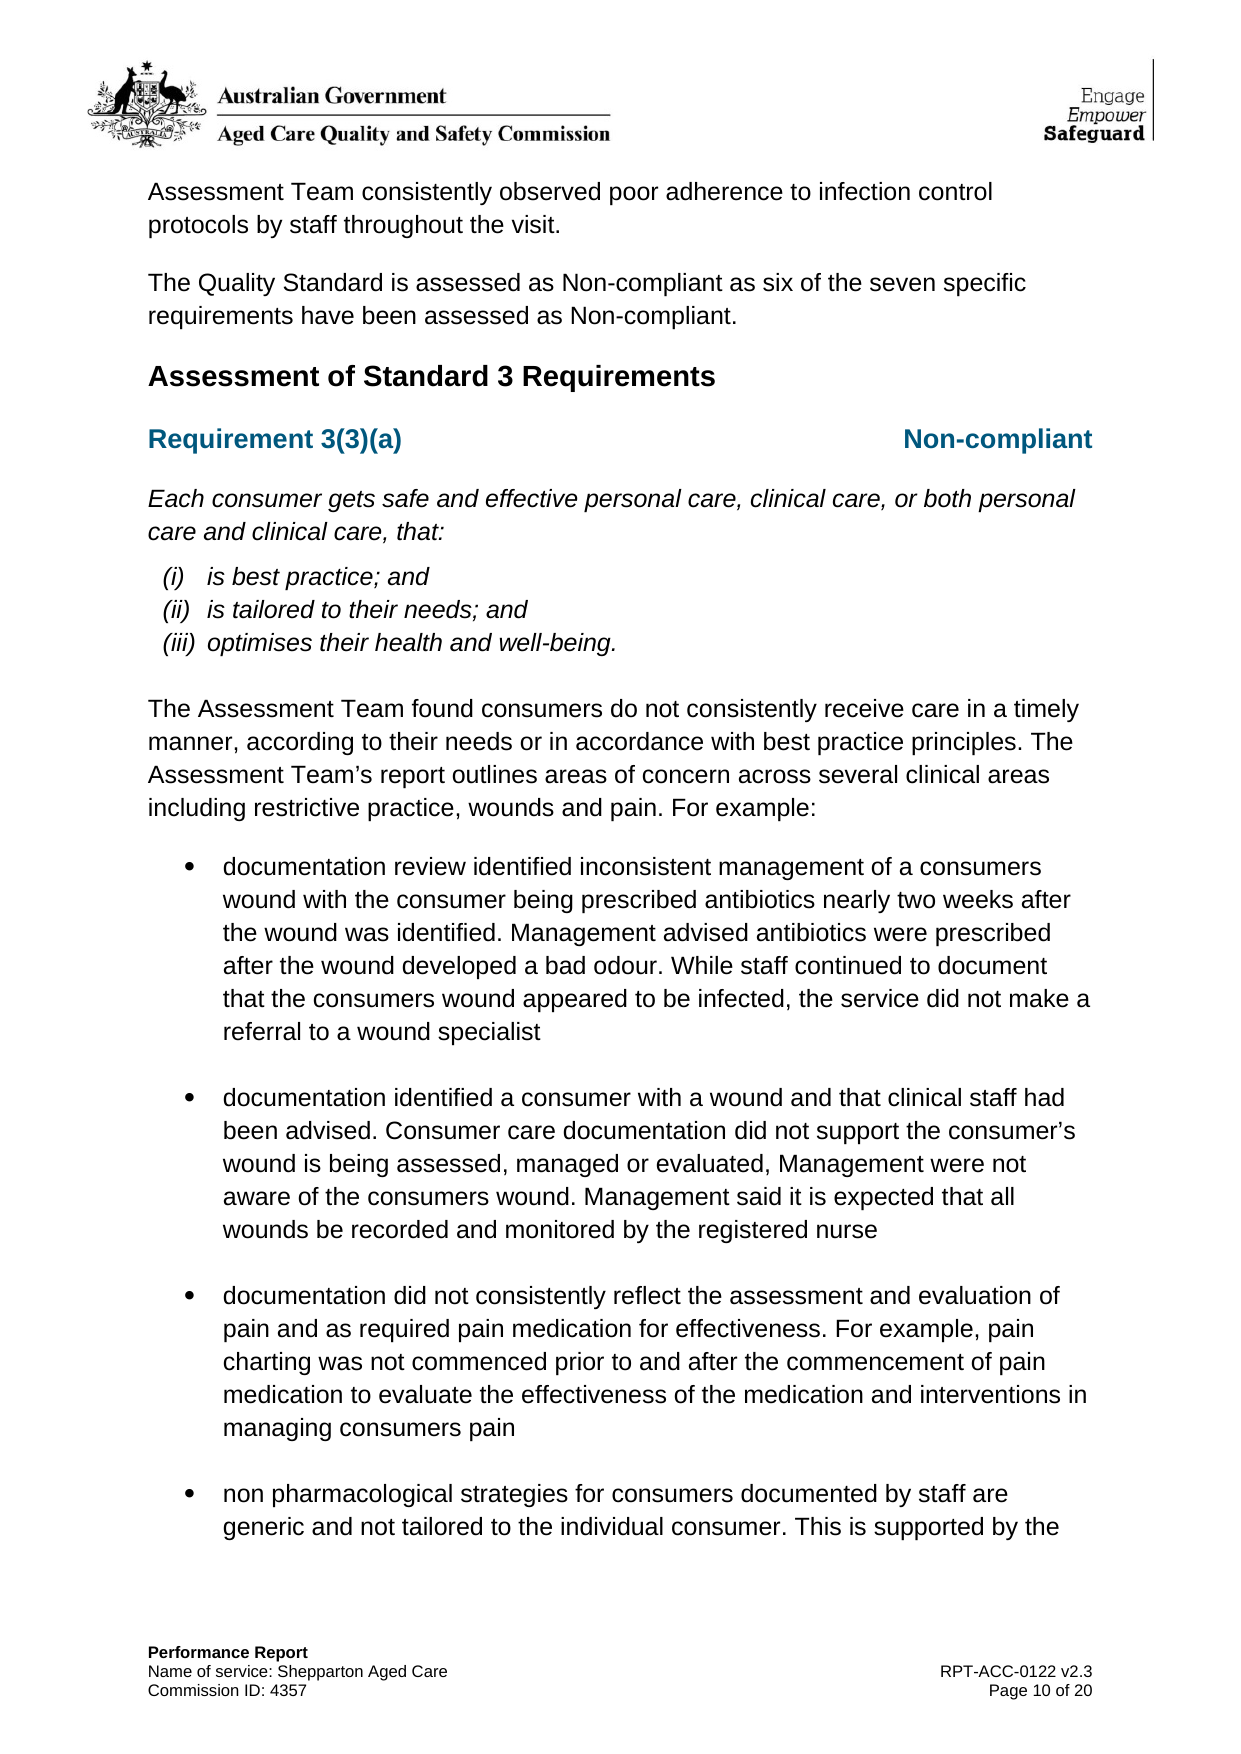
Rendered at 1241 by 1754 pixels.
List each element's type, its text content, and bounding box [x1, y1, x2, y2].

picture [1, 0, 1241, 169]
list is best practice; and [162, 562, 1092, 591]
subtitle Requirement 3(3)(a) Non-compliant [148, 423, 1092, 454]
list optimises their health and well-being. [162, 628, 1092, 657]
list documentation review identified inconsistent management of a consumers wound with the consumer being prescribed antibiotics nearly two weeks after the wound was identified. Management advised antibiotics were prescribed after the wound developed a bad odour. While staff continued to document that the consumers wound appeared to be infected, the service did not make a referral to a wound specialist [185, 851, 1092, 1045]
subtitle Assessment of Standard 3 Requirements [148, 359, 1092, 393]
list documentation identified a consumer with a wound and that clinical staff had been advised. Consumer care documentation did not support the consumer’s wound is being assessed, managed or evaluated, Management were not aware of the consumers wound. Management said it is expected that all wounds be recorded and monitored by the registered nurse [185, 1083, 1092, 1244]
text The Assessment Team found consumers do not consistently receive care in a timely manner, according to their needs or in accordance with best practice principles. The Assessment Team’s report outlines areas of concern across several clinical areas including restrictive practice, wounds and pain. For example: [148, 694, 1092, 822]
text Each consumer gets safe and effective personal care, clinical care, or both personal care and clinical care, that: [148, 484, 1092, 546]
list documentation did not consistently reflect the assessment and evaluation of pain and as required pain medication for effectiveness. For example, pain charting was not commenced prior to and after the commencement of pain medication to evaluate the effectiveness of the medication and interventions in managing consumers pain [185, 1281, 1092, 1442]
text The Quality Standard is assessed as Non-compliant as six of the seven specific requirements have been assessed as Non-compliant. [148, 268, 1092, 330]
list is tailored to their needs; and [162, 595, 1092, 624]
